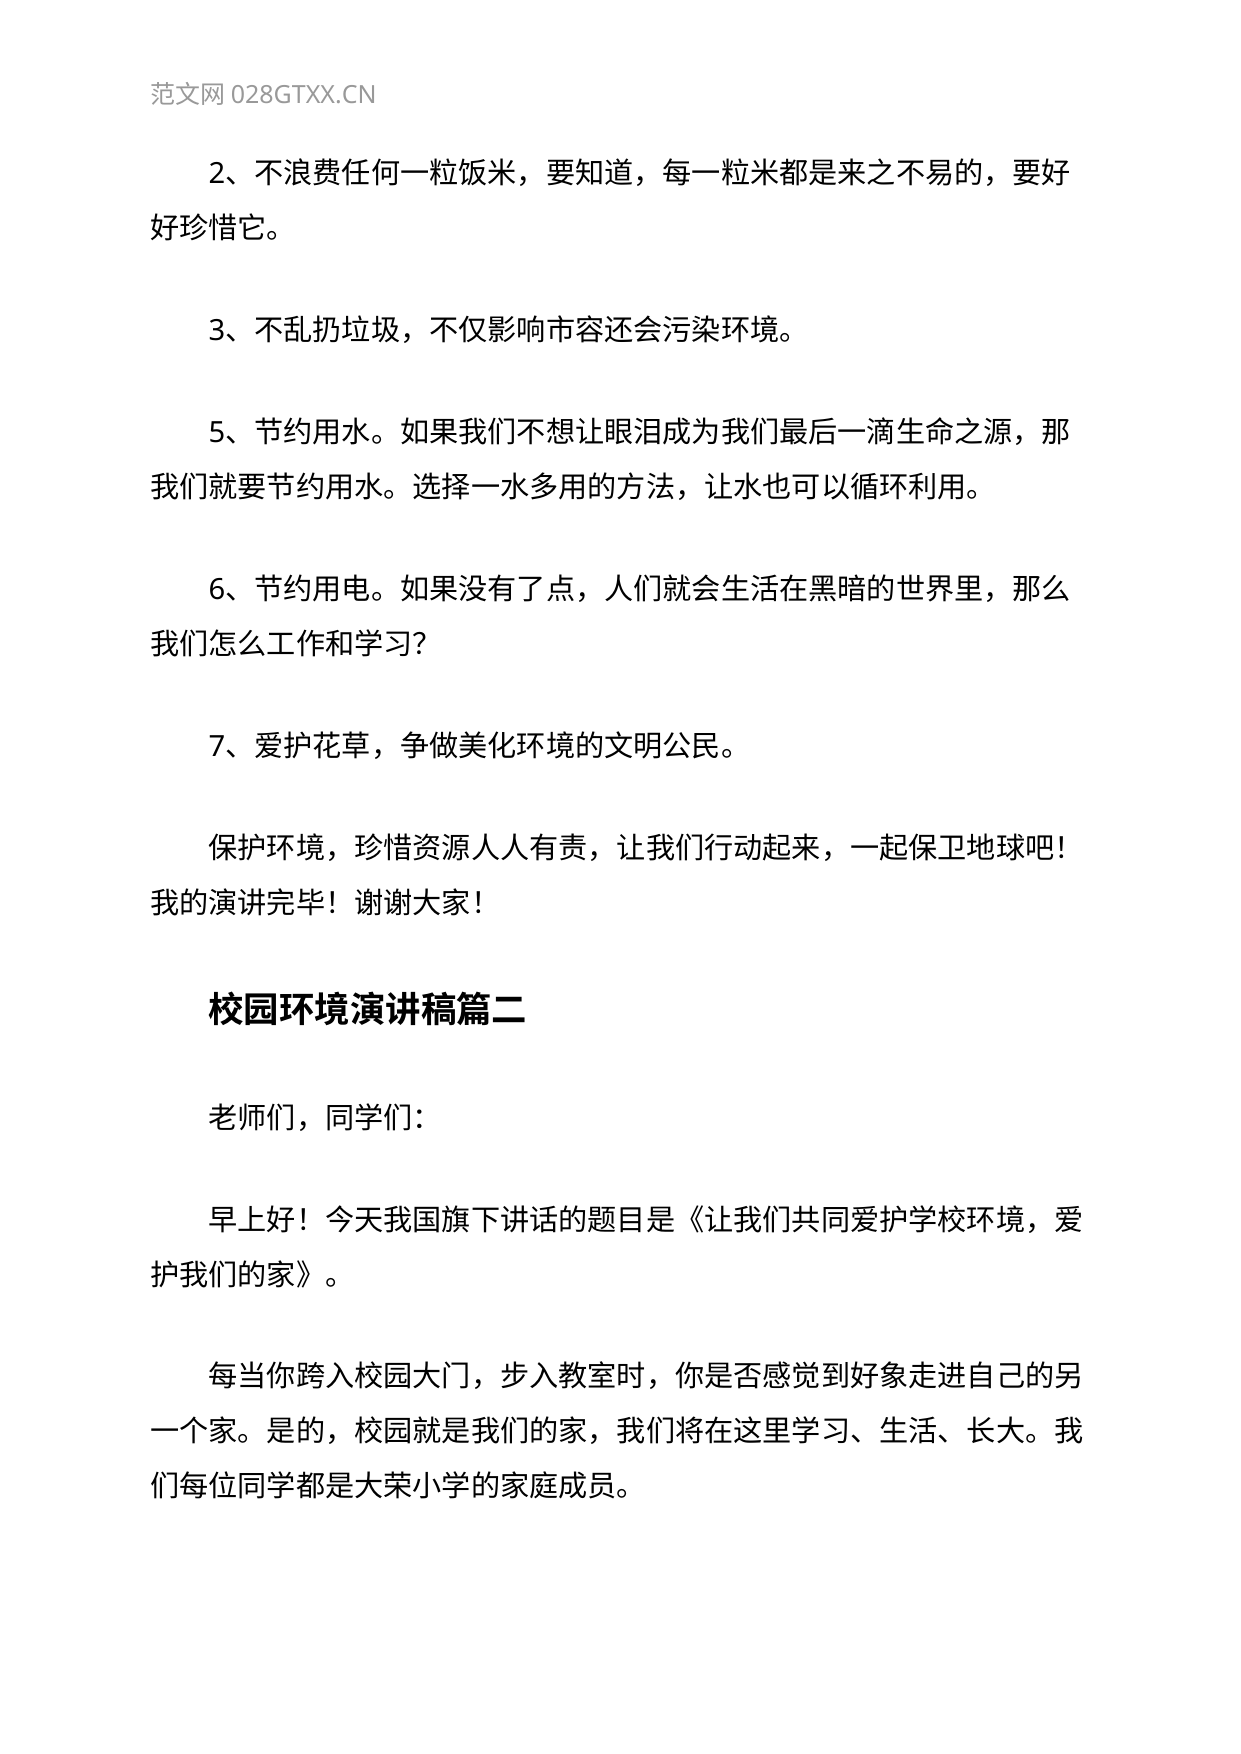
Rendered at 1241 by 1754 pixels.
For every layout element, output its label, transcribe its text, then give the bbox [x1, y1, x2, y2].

text 5、节约用水。如果我们不想让眼泪成为我们最后一滴生命之源，那我们就要节约用水。选择一水多用的方法，让水也可以循环利用。 [150, 409, 1090, 506]
text 保护环境，珍惜资源人人有责，让我们行动起来，一起保卫地球吧！我的演讲完毕！谢谢大家！ [150, 824, 1090, 921]
text 6、节约用电。如果没有了点，人们就会生活在黑暗的世界里，那么我们怎么工作和学习？ [150, 566, 1090, 663]
text 早上好！今天我国旗下讲话的题目是《让我们共同爱护学校环境，爱护我们的家》。 [150, 1196, 1090, 1293]
text 7、爱护花草，争做美化环境的文明公民。 [150, 722, 1090, 765]
text 2、不浪费任何一粒饭米，要知道，每一粒米都是来之不易的，要好好珍惜它。 [150, 150, 1090, 247]
text 校园环境演讲稿篇二 [150, 981, 1090, 1032]
text 老师们，同学们： [150, 1094, 1090, 1137]
text 每当你跨入校园大门，步入教室时，你是否感觉到好象走进自己的另一个家。是的，校园就是我们的家，我们将在这里学习、生活、长大。我们每位同学都是大荣小学的家庭成员。 [150, 1353, 1090, 1505]
text 3、不乱扔垃圾，不仅影响市容还会污染环境。 [150, 307, 1090, 349]
